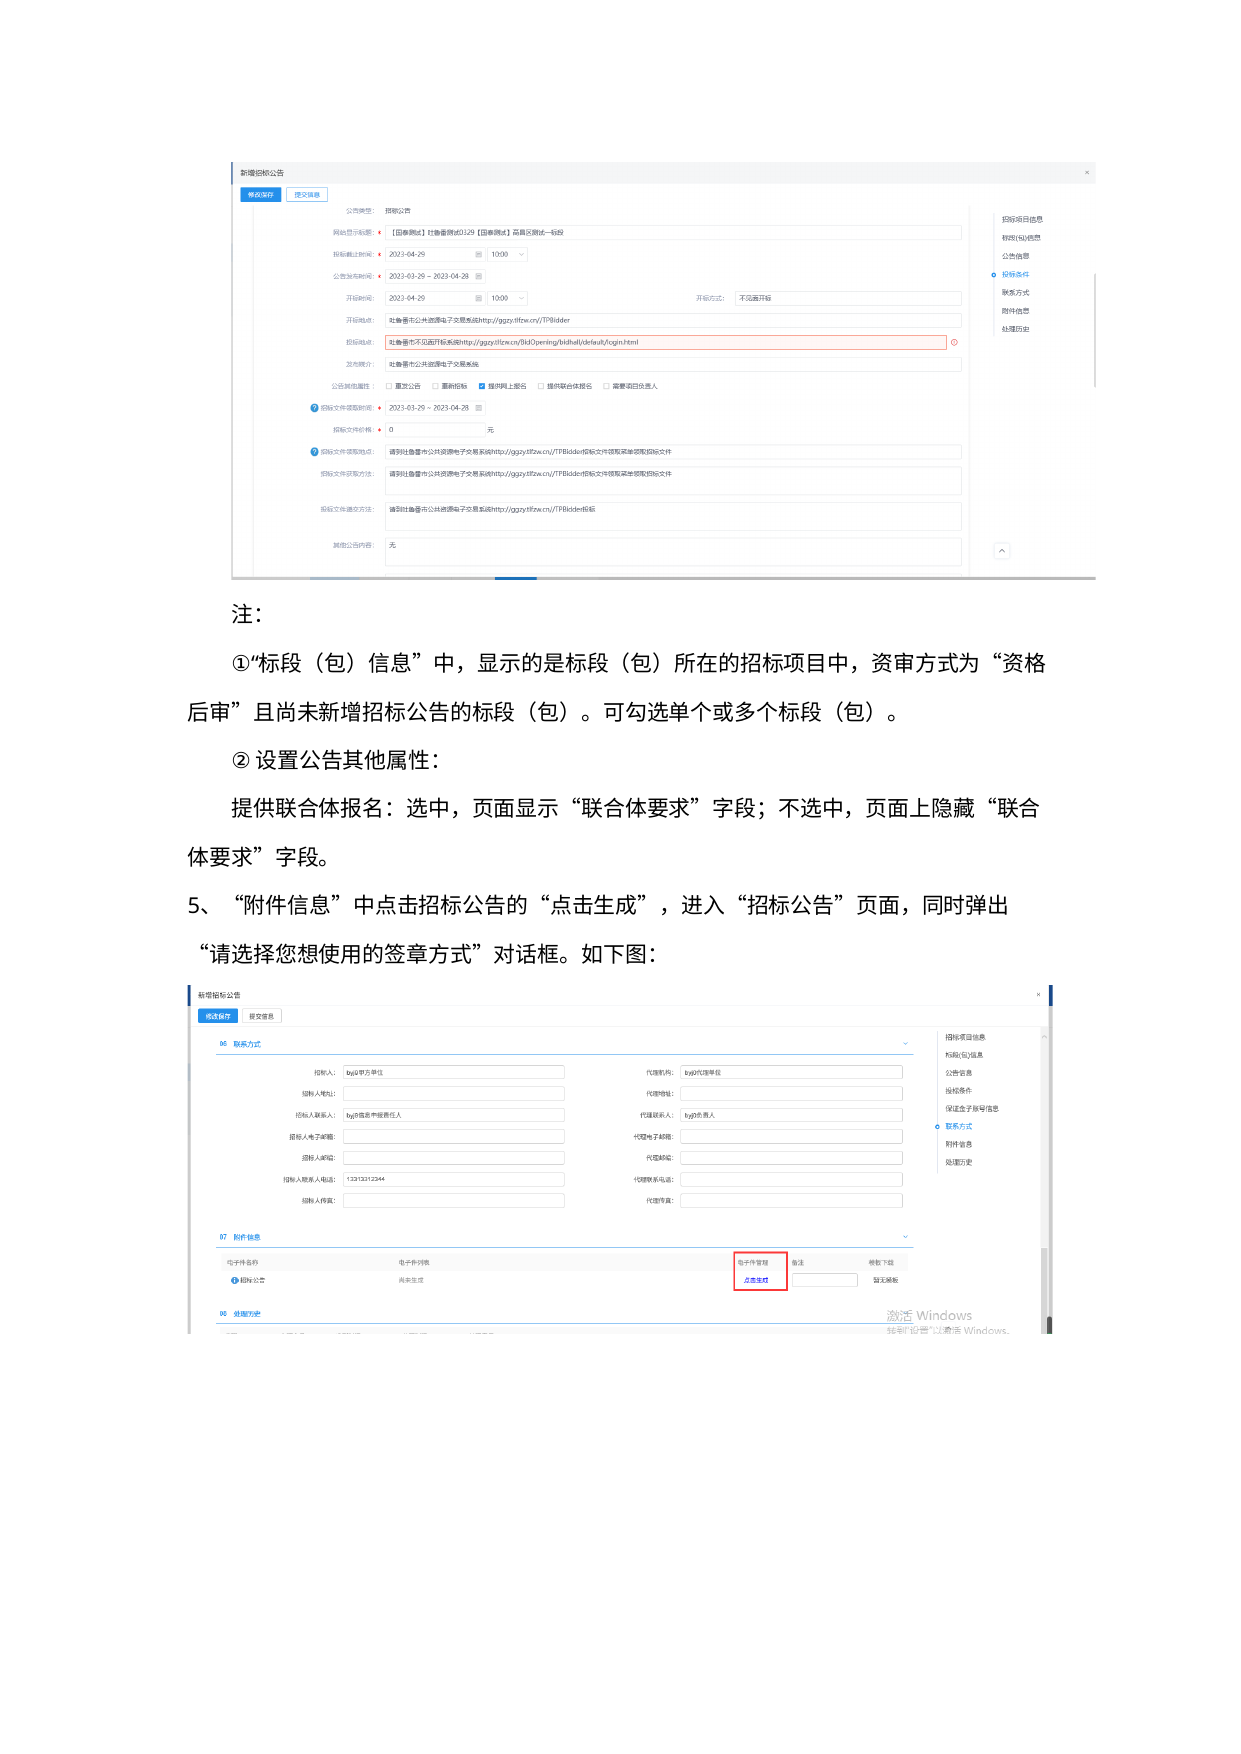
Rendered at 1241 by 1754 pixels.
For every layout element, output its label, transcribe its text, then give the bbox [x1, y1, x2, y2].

text ①“标段（包）信息”中，显示的是标段（包）所在的招标项目中，资审方式为“资格后审”且尚未新增招标公告的标段（包）。可勾选单个或多个标段（包）。 [187, 645, 1053, 727]
text 注： [187, 597, 1053, 629]
picture [231, 162, 1096, 580]
picture [187, 985, 1053, 1334]
text ②设置公告其他属性： [187, 742, 1053, 775]
text 提供联合体报名：选中，页面显示“联合体要求”字段；不选中，页面上隐藏“联合体要求”字段。 [187, 791, 1053, 872]
text 5、“附件信息”中点击招标公告的“点击生成”，进入“招标公告”页面，同时弹出“请选择您想使用的签章方式”对话框。如下图： [187, 888, 1053, 969]
